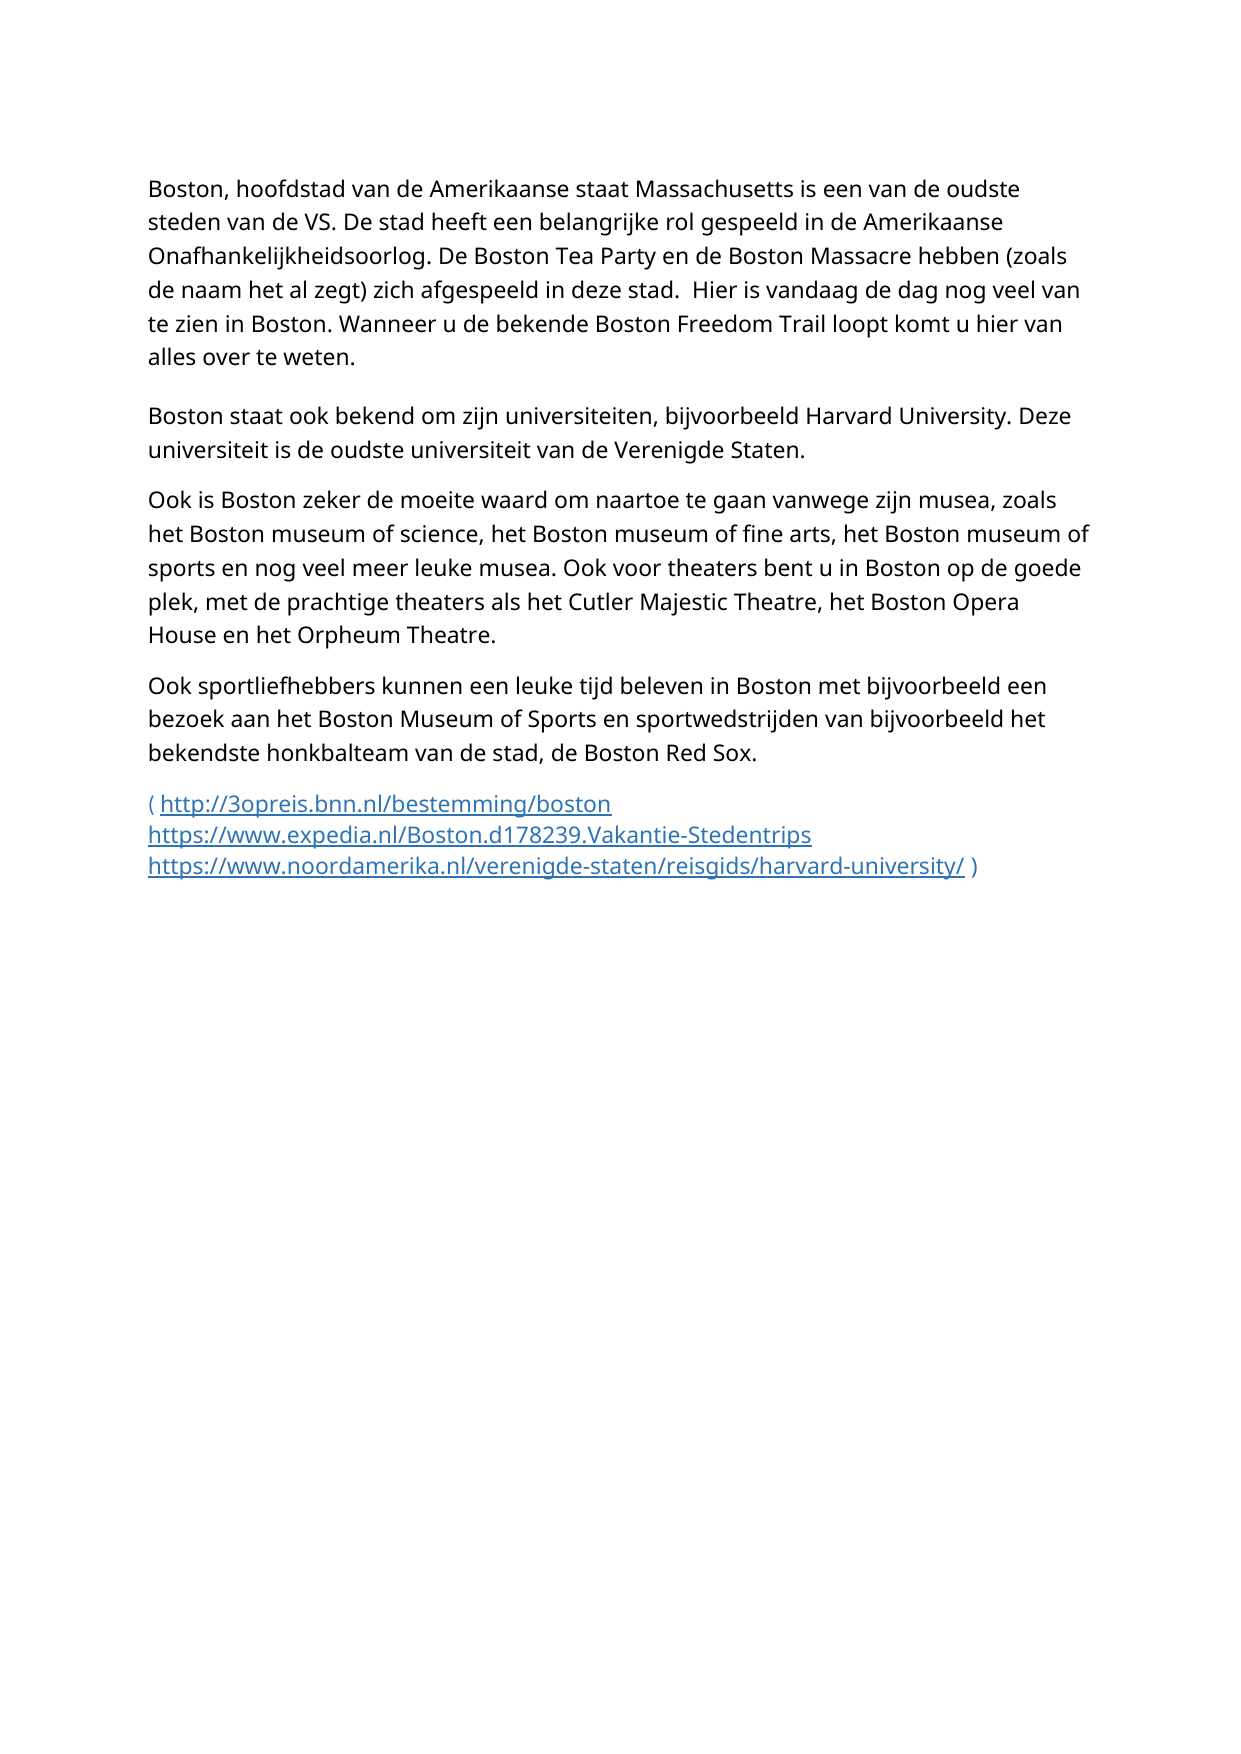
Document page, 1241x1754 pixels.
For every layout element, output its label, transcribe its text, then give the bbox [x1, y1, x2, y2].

text Ook sportliefhebbers kunnen een leuke tijd beleven in Boston met bijvoorbeeld een bezoek aan het Boston Museum of Sports en sportwedstrijden van bijvoorbeeld het bekendste honkbalteam van de stad, de Boston Red Sox. [148, 670, 1093, 768]
text Ook is Boston zeker de moeite waard om naartoe te gaan vanwege zijn musea, zoals het Boston museum of science, het Boston museum of fine arts, het Boston museum of sports en nog veel meer leuke musea. Ook voor theaters bent u in Boston op de goede plek, met de prachtige theaters als het Cutler Majestic Theatre, het Boston Opera House en het Orpheum Theatre. [148, 484, 1093, 651]
text Boston staat ook bekend om zijn universiteiten, bijvoorbeeld Harvard University. Deze universiteit is de oudste universiteit van de Verenigde Staten. [148, 400, 1093, 465]
text https://www.noordamerika.nl/verenigde-staten/reisgids/harvard-university/ ) [148, 850, 1093, 881]
text ( http://3opreis.bnn.nl/bestemming/boston [148, 788, 1093, 819]
text https://www.expedia.nl/Boston.d178239.Vakantie-Stedentrips [148, 819, 1093, 850]
text Boston, hoofdstad van de Amerikaanse staat Massachusetts is een van de oudste steden van de VS. De stad heeft een belangrijke rol gespeeld in de Amerikaanse Onafhankelijkheidsoorlog. De Boston Tea Party en de Boston Massacre hebben (zoals de naam het al zegt) zich afgespeeld in deze stad. Hier is vandaag de dag nog veel van te zien in Boston. Wanneer u de bekende Boston Freedom Trail loopt komt u hier van alles over te weten. [148, 173, 1093, 373]
